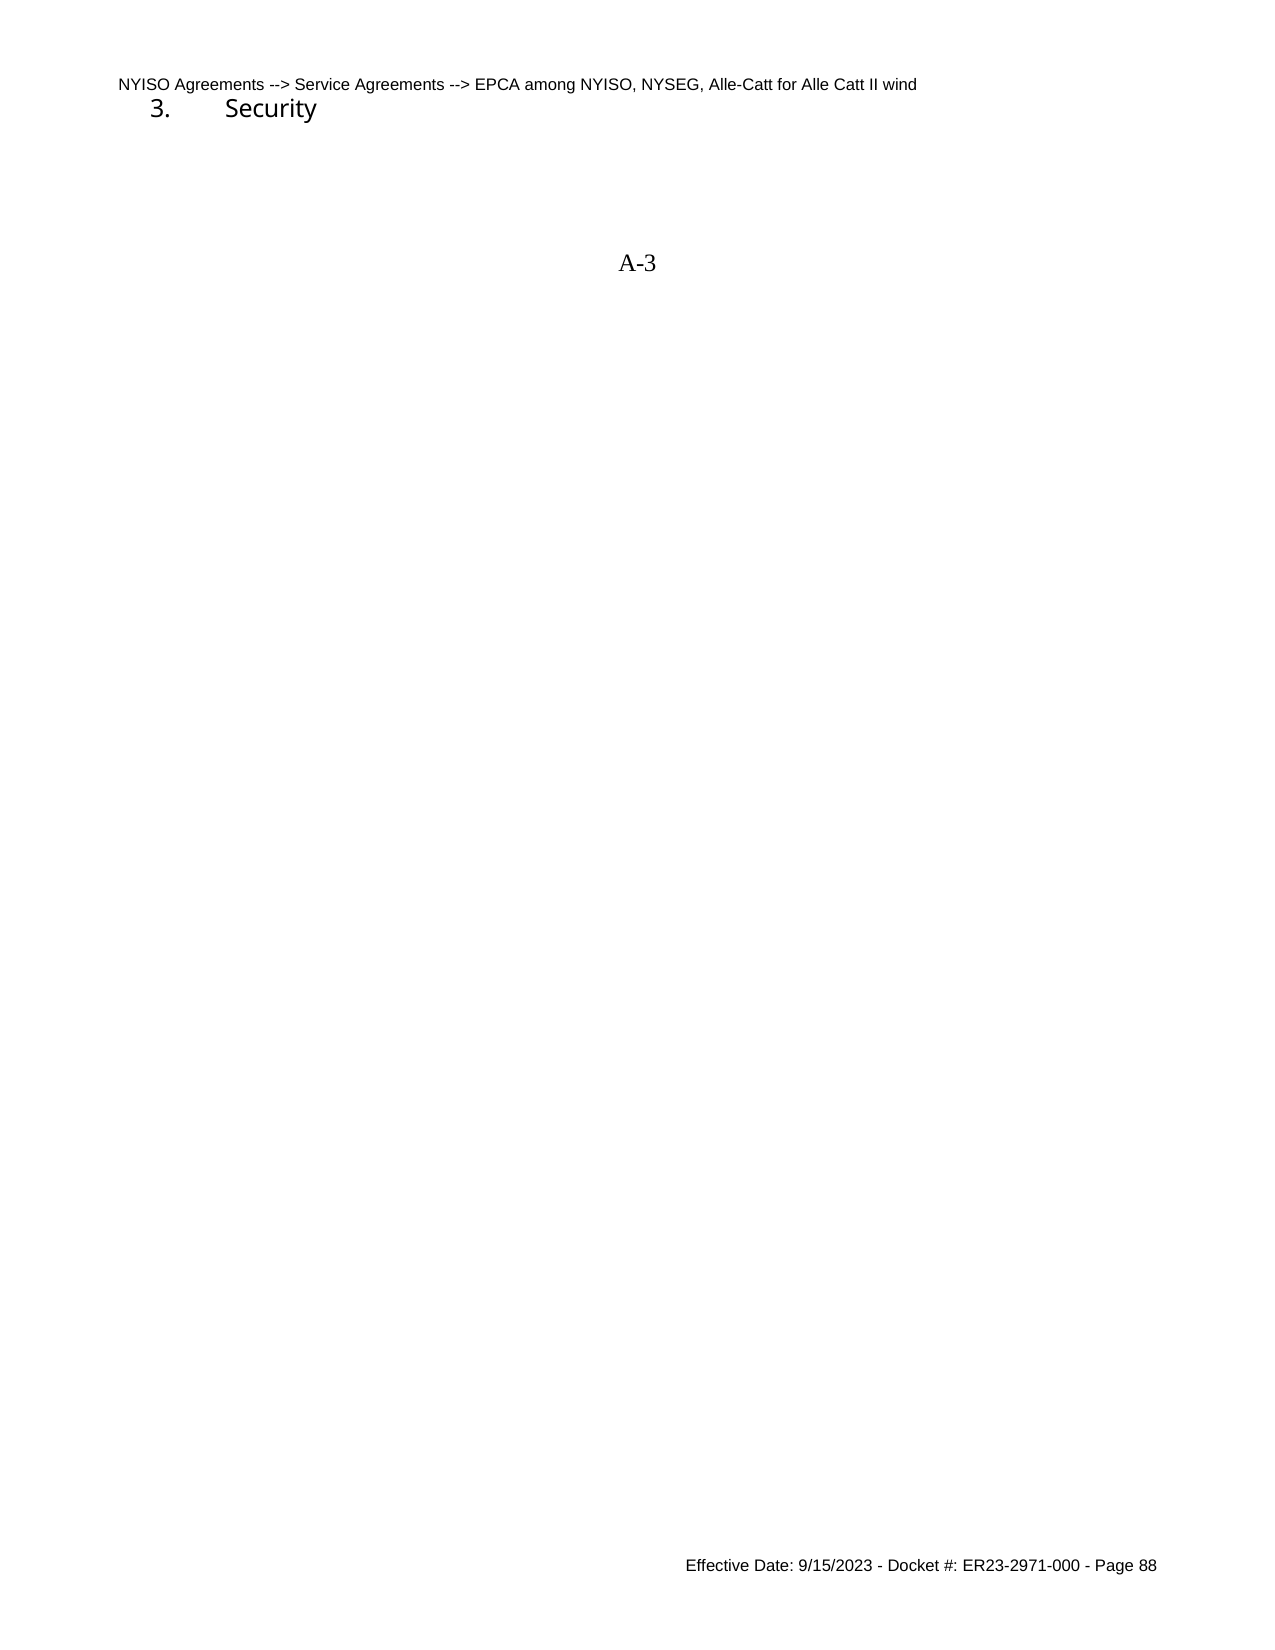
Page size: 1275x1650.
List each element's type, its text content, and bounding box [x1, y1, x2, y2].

text A-3 [618, 248, 1275, 277]
text 3. Security [150, 94, 1275, 123]
